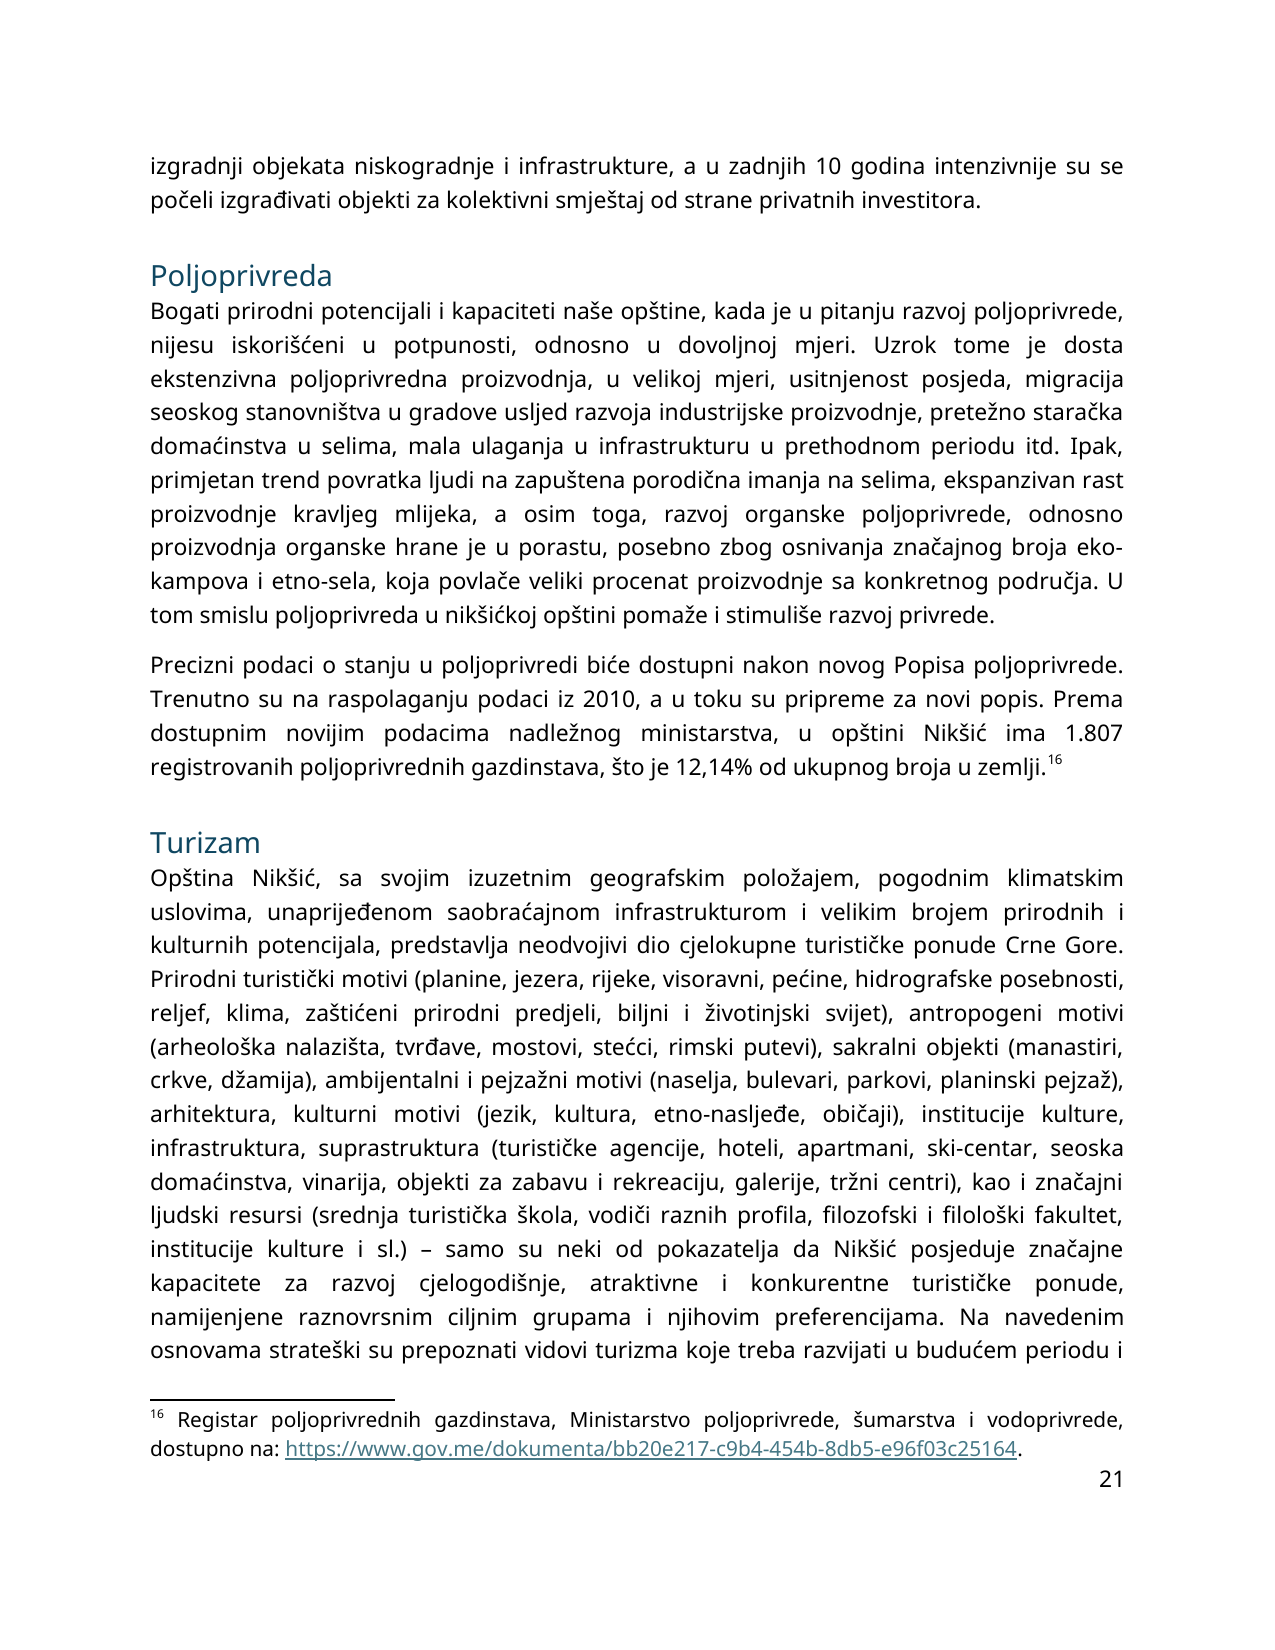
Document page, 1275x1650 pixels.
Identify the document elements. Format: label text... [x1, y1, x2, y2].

text Bogati prirodni potencijali i kapaciteti naše opštine, kada je u pitanju razvoj poljoprivrede, nijesu iskorišćeni u potpunosti, odnosno u dovoljnoj mjeri. Uzrok tome je dosta ekstenzivna poljoprivredna proizvodnja, u velikoj mjeri, usitnjenost posjeda, migracija seoskog stanovništva u gradove usljed razvoja industrijske proizvodnje, pretežno staračka domaćinstva u selima, mala ulaganja u infrastrukturu u prethodnom periodu itd. Ipak, primjetan trend povratka ljudi na zapuštena porodična imanja na selima, ekspanzivan rast proizvodnje kravljeg mlijeka, a osim toga, razvoj organske poljoprivrede, odnosno proizvodnja organske hrane je u porastu, posebno zbog osnivanja značajnog broja eko-kampova i etno-sela, koja povlače veliki procenat proizvodnje sa konkretnog područja. U tom smislu poljoprivreda u nikšićkoj opštini pomaže i stimuliše razvoj privrede. [150, 295, 1125, 630]
text Precizni podaci o stanju u poljoprivredi biće dostupni nakon novog Popisa poljoprivrede. Trenutno su na raspolaganju podaci iz 2010, a u toku su pripreme za novi popis. Prema dostupnim novijim podacima nadležnog ministarstva, u opštini Nikšić ima 1.807 registrovanih poljoprivrednih gazdinstava, što je 12,14% od ukupnog broja u zemlji. [150, 649, 1125, 782]
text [150, 862, 1125, 1366]
text Poljoprivreda [150, 255, 1125, 295]
text Turizam [150, 822, 1125, 862]
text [150, 150, 1125, 215]
